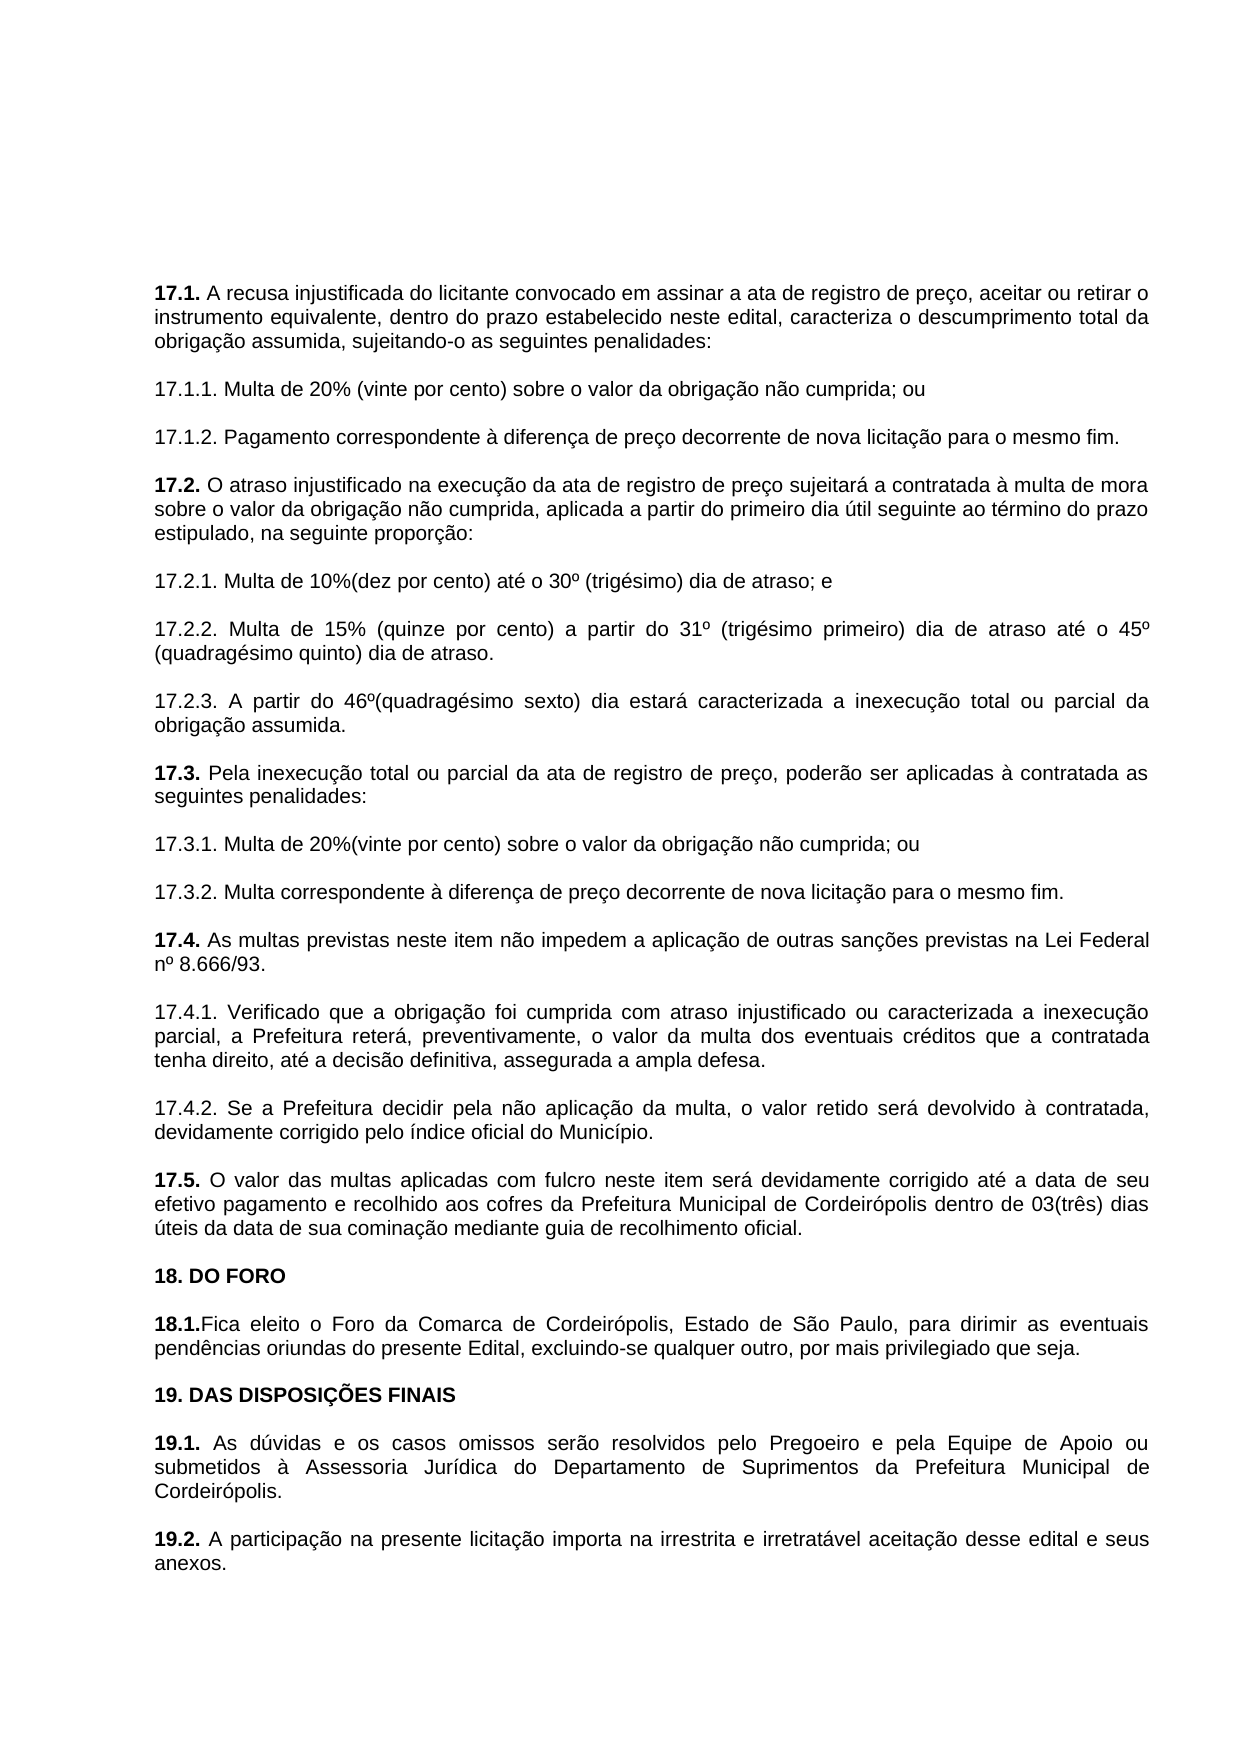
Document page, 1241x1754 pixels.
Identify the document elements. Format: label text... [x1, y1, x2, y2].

text 17.2. O atraso injustificado na execução da ata de registro de preço sujeitará a contratada à multa de mora sobre o valor da obrigação não cumprida, aplicada a partir do primeiro dia útil seguinte ao término do prazo estipulado, na seguinte proporção: [154, 473, 1151, 545]
text 19. DAS DISPOSIÇÕES FINAIS [154, 1383, 1151, 1407]
text 19.2. A participação na presente licitação importa na irrestrita e irretratável aceitação desse edital e seus anexos. [154, 1527, 1151, 1575]
text 17.2.1. Multa de 10%(dez por cento) até o 30º (trigésimo) dia de atraso; e [154, 569, 1151, 593]
text 17.3.2. Multa correspondente à diferença de preço decorrente de nova licitação para o mesmo fim. [154, 880, 1151, 904]
text 17.4.2. Se a Prefeitura decidir pela não aplicação da multa, o valor retido será devolvido à contratada, devidamente corrigido pelo índice oficial do Município. [154, 1096, 1151, 1144]
text 18. DO FORO [154, 1263, 1151, 1287]
text 17.2.3. A partir do 46º(quadragésimo sexto) dia estará caracterizada a inexecução total ou parcial da obrigação assumida. [154, 688, 1151, 736]
text 17.5. O valor das multas aplicadas com fulcro neste item será devidamente corrigido até a data de seu efetivo pagamento e recolhido aos cofres da Prefeitura Municipal de Cordeirópolis dentro de 03(três) dias úteis da data de sua cominação mediante guia de recolhimento oficial. [154, 1168, 1151, 1239]
text 17.3. Pela inexecução total ou parcial da ata de registro de preço, poderão ser aplicadas à contratada as seguintes penalidades: [154, 760, 1151, 808]
text 17.1. A recusa injustificada do licitante convocado em assinar a ata de registro de preço, aceitar ou retirar o instrumento equivalente, dentro do prazo estabelecido neste edital, caracteriza o descumprimento total da obrigação assumida, sujeitando-o as seguintes penalidades: [154, 281, 1151, 353]
text 19.1. As dúvidas e os casos omissos serão resolvidos pelo Pregoeiro e pela Equipe de Apoio ou submetidos à Assessoria Jurídica do Departamento de Suprimentos da Prefeitura Municipal de Cordeirópolis. [154, 1431, 1151, 1503]
text 17.4.1. Verificado que a obrigação foi cumprida com atraso injustificado ou caracterizada a inexecução parcial, a Prefeitura reterá, preventivamente, o valor da multa dos eventuais créditos que a contratada tenha direito, até a decisão definitiva, assegurada a ampla defesa. [154, 1000, 1151, 1072]
text 17.2.2. Multa de 15% (quinze por cento) a partir do 31º (trigésimo primeiro) dia de atraso até o 45º (quadragésimo quinto) dia de atraso. [154, 617, 1151, 664]
text 17.1.1. Multa de 20% (vinte por cento) sobre o valor da obrigação não cumprida; ou [154, 377, 1151, 401]
text 17.4. As multas previstas neste item não impedem a aplicação de outras sanções previstas na Lei Federal nº 8.666/93. [154, 928, 1151, 976]
text 18.1.Fica eleito o Foro da Comarca de Cordeirópolis, Estado de São Paulo, para dirimir as eventuais pendências oriundas do presente Edital, excluindo-se qualquer outro, por mais privilegiado que seja. [154, 1311, 1151, 1359]
text 17.1.2. Pagamento correspondente à diferença de preço decorrente de nova licitação para o mesmo fim. [154, 425, 1151, 449]
text 17.3.1. Multa de 20%(vinte por cento) sobre o valor da obrigação não cumprida; ou [154, 832, 1151, 856]
